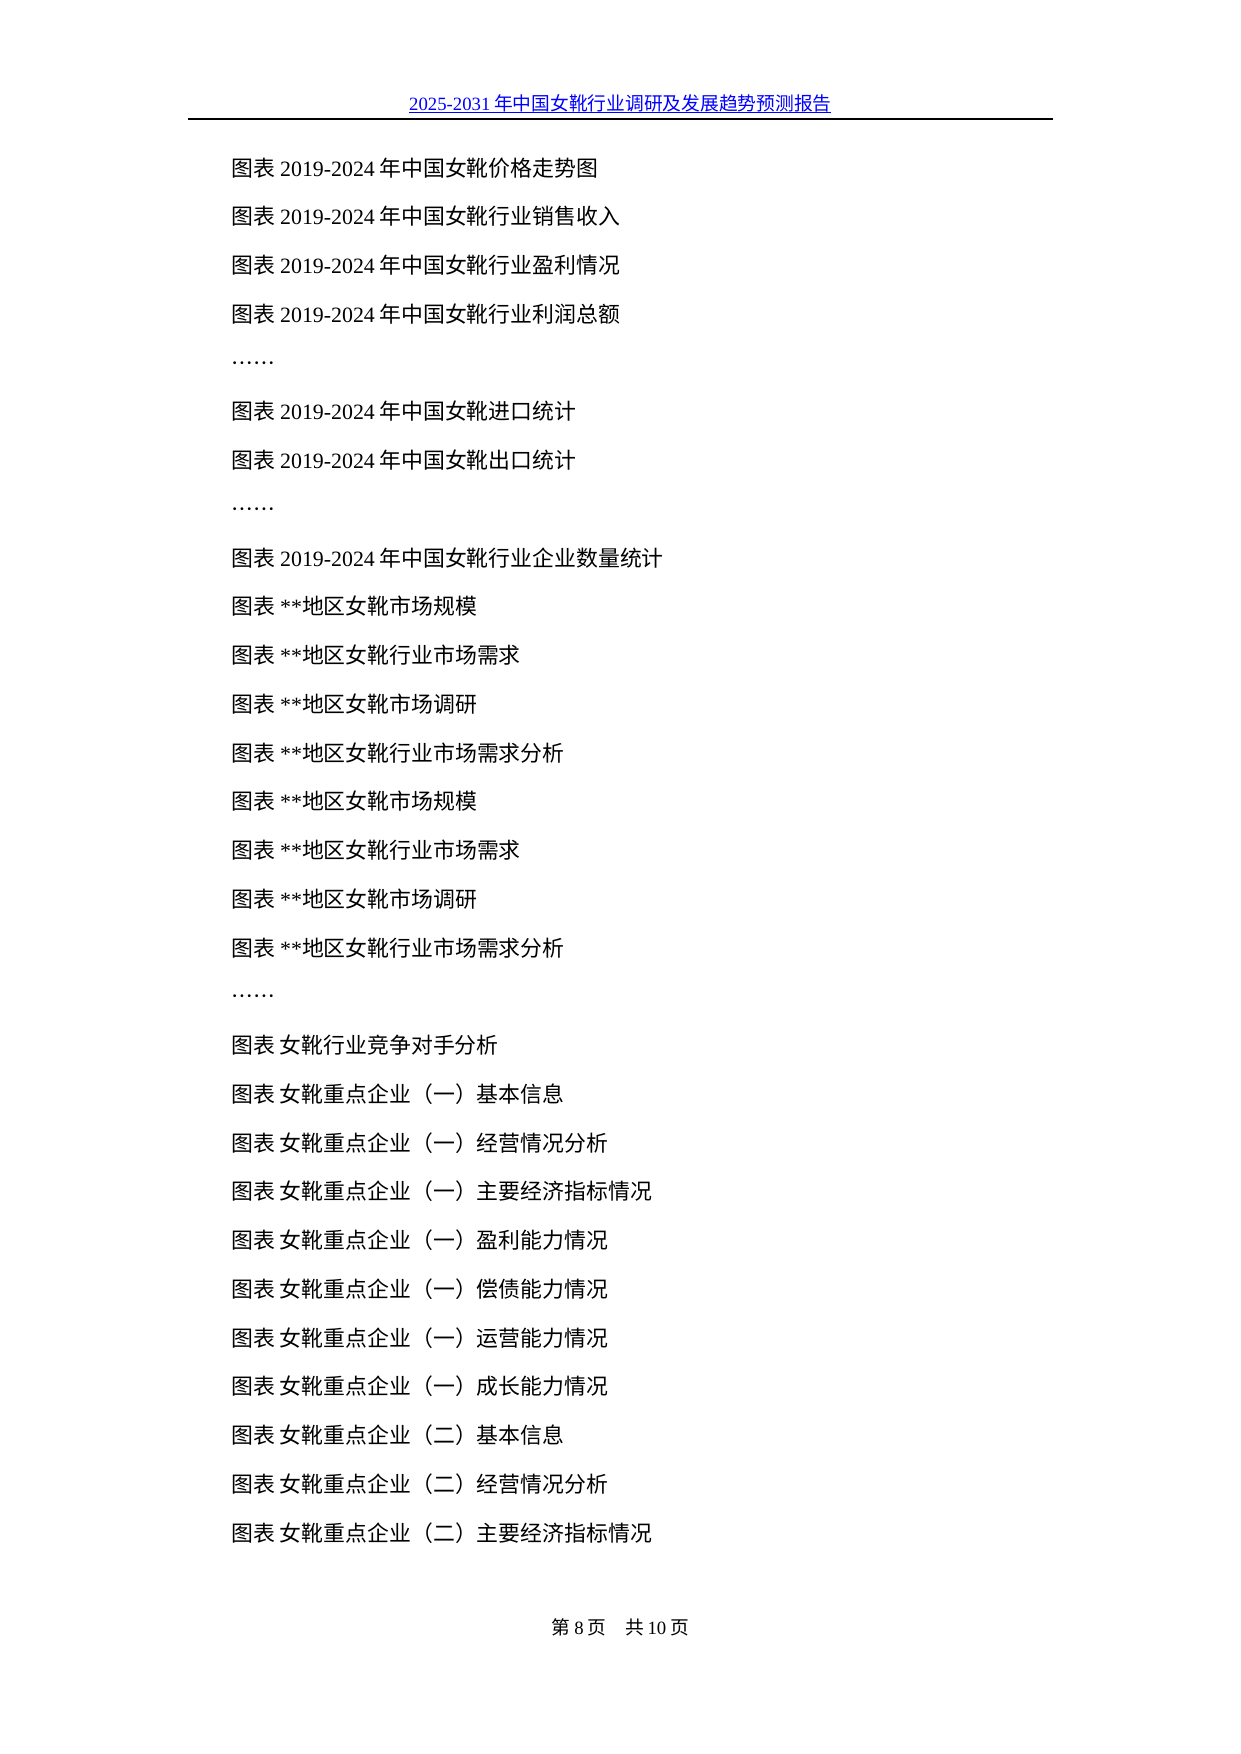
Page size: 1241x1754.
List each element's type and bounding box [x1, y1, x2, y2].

text [187, 150, 1053, 1548]
